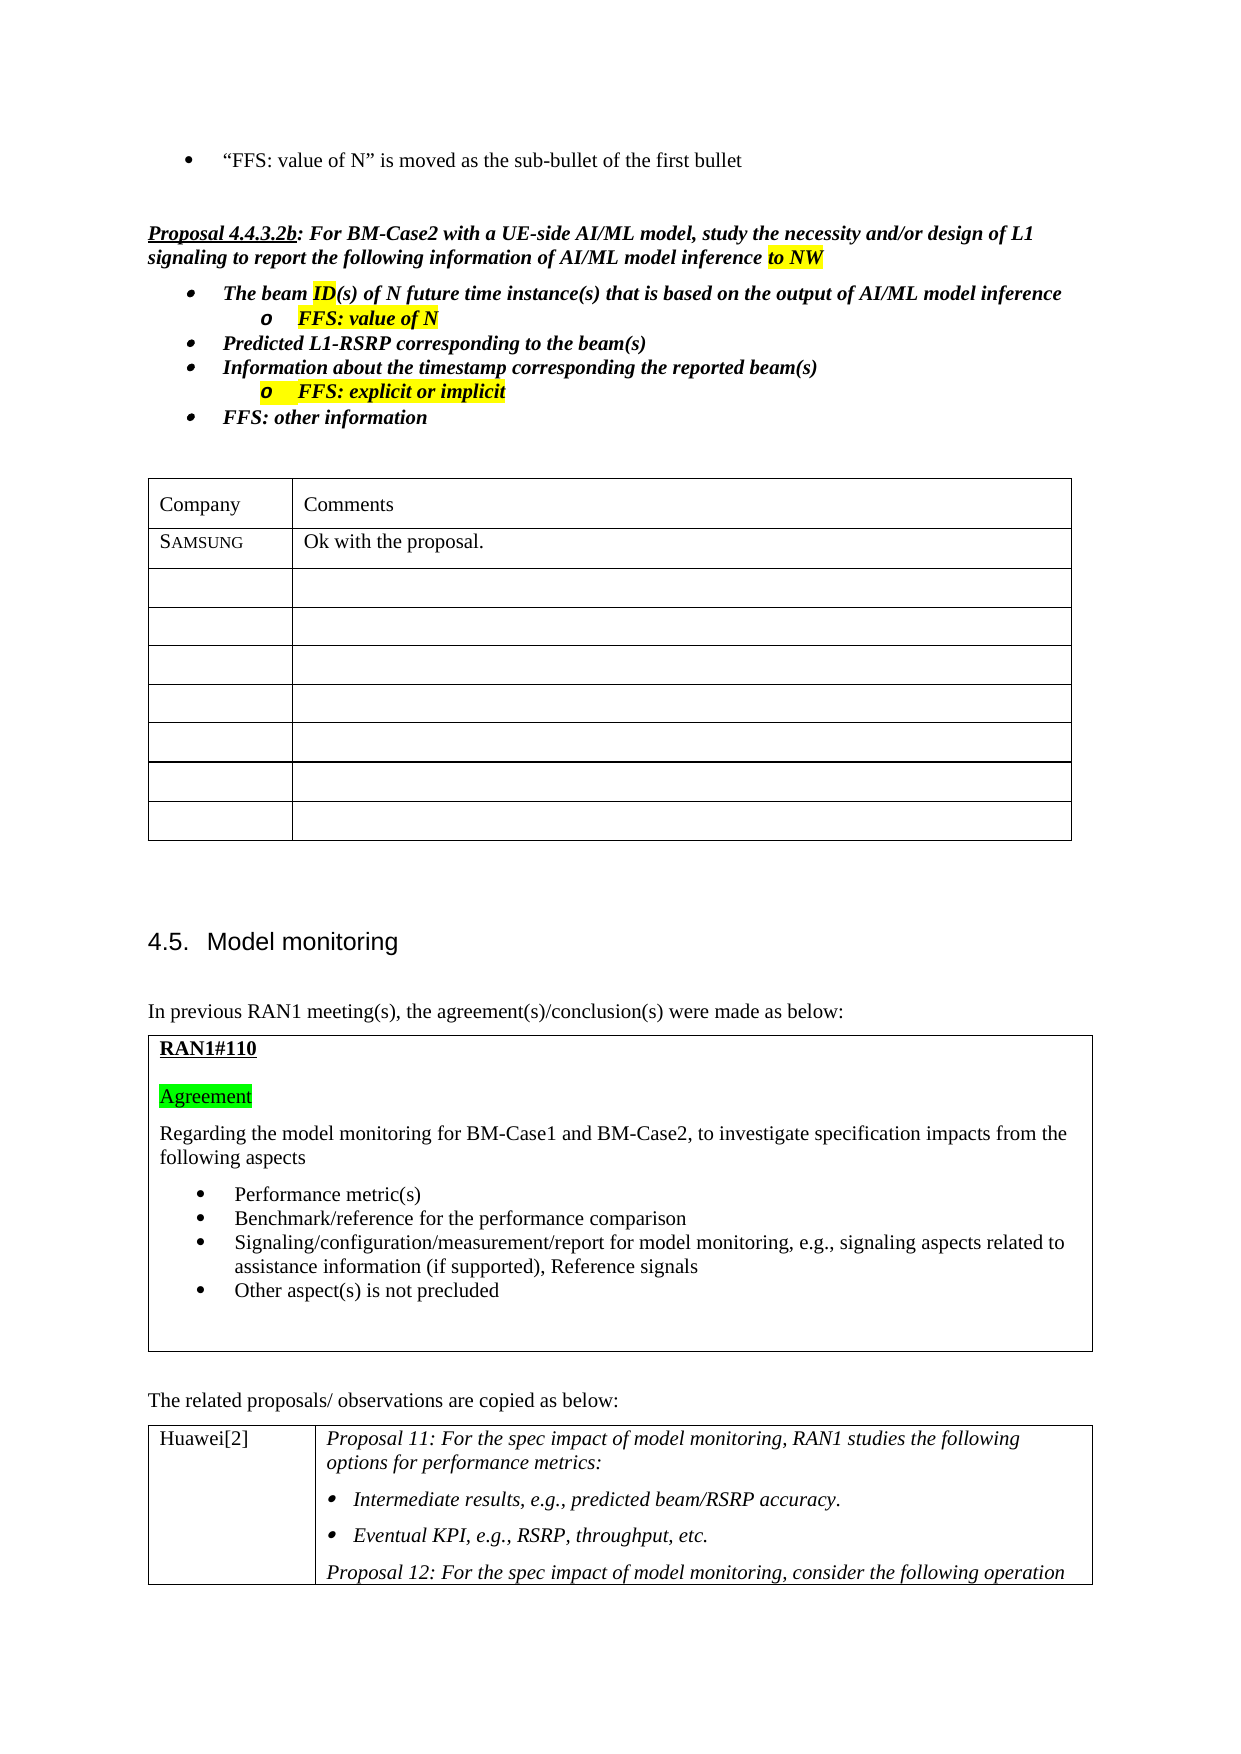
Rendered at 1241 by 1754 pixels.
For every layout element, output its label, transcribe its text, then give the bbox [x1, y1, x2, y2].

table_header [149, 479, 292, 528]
list Predicted L1-RSRP corresponding to the beam(s) [185, 331, 1093, 355]
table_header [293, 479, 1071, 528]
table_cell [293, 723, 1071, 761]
text The related proposals/ observations are copied as below: [148, 1388, 1093, 1412]
text Proposal 4.4.3.2b: For BM-Case2 with a UE-side AI/ML model, study the necessity and/or design of L1 signaling to report the following information of AI/ML model inference to NW [148, 221, 1093, 269]
list FFS: value of N [260, 305, 1093, 331]
list “FFS: value of N” is moved as the sub-bullet of the first bullet [185, 148, 1093, 172]
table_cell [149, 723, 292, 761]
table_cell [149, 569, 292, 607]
list The beam ID(s) of N future time instance(s) that is based on the output of AI/ML model inference [336, 281, 1093, 305]
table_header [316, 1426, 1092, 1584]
list FFS: other information [185, 405, 1093, 429]
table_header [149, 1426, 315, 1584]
list Information about the timestamp corresponding the reported beam(s) [185, 355, 1093, 379]
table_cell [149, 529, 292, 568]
text In previous RAN1 meeting(s), the agreement(s)/conclusion(s) were made as below: [148, 998, 1093, 1023]
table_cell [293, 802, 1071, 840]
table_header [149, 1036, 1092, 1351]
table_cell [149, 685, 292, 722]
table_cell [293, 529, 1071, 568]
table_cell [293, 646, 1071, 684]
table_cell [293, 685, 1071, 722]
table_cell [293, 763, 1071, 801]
list FFS: explicit or implicit [298, 379, 1093, 405]
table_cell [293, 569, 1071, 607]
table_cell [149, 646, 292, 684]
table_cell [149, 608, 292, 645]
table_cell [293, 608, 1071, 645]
subtitle Model monitoring [148, 927, 1093, 956]
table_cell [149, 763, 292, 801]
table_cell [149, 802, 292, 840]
